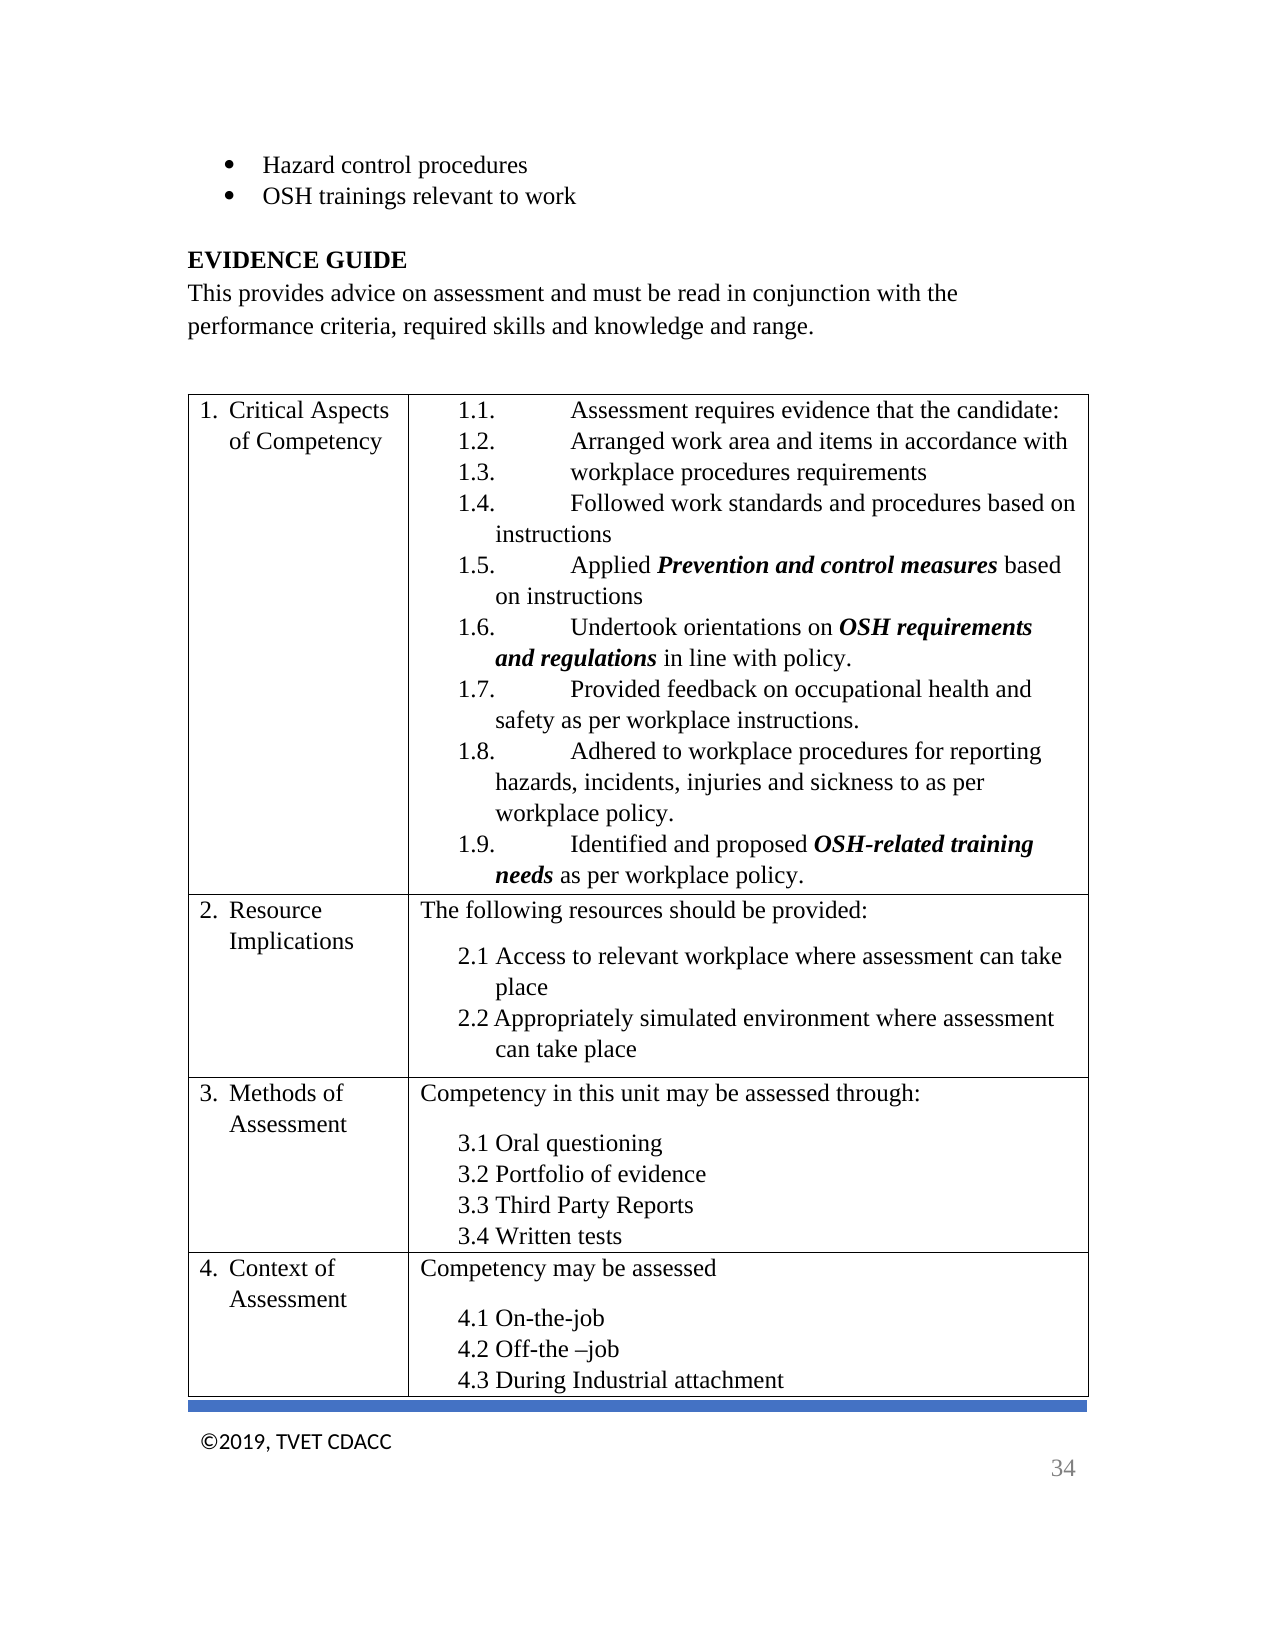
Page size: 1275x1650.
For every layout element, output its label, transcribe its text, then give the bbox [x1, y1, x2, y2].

table_cell Competency may be assessed On-the-job Off-the –job During Industrial attachment [409, 1253, 1088, 1396]
table_header Critical Aspects of Competency [189, 395, 408, 894]
text EVIDENCE GUIDE [187, 245, 1087, 274]
table_cell The following resources should be provided: Access to relevant workplace where assessment can take place Appropriately simulated environment where assessment can take place [409, 895, 1088, 1077]
list OSH trainings relevant to work [225, 181, 1087, 210]
text This provides advice on assessment and must be read in conjunction with the performance criteria, required skills and knowledge and range. [187, 278, 1087, 340]
list Hazard control procedures [225, 150, 1087, 179]
table_cell Competency in this unit may be assessed through: Oral questioning Portfolio of evidence Third Party Reports Written tests [409, 1078, 1088, 1252]
table_cell Methods of Assessment [189, 1078, 408, 1252]
table_cell Context of Assessment [189, 1253, 408, 1396]
table_header Assessment requires evidence that the candidate: Arranged work area and items in accordance with workplace procedures requirements Followed work standards and procedures based on instructions Applied Prevention and control measures based on instructions Undertook orientations on OSH requirements and regulations in line with policy. Provided feedback on occupational health and safety as per workplace instructions. Adhered to workplace procedures for reporting hazards, incidents, injuries and sickness to as per workplace policy. Identified and proposed OSH-related training needs as per workplace policy. [409, 395, 1088, 894]
table_cell Resource Implications [189, 895, 408, 1077]
